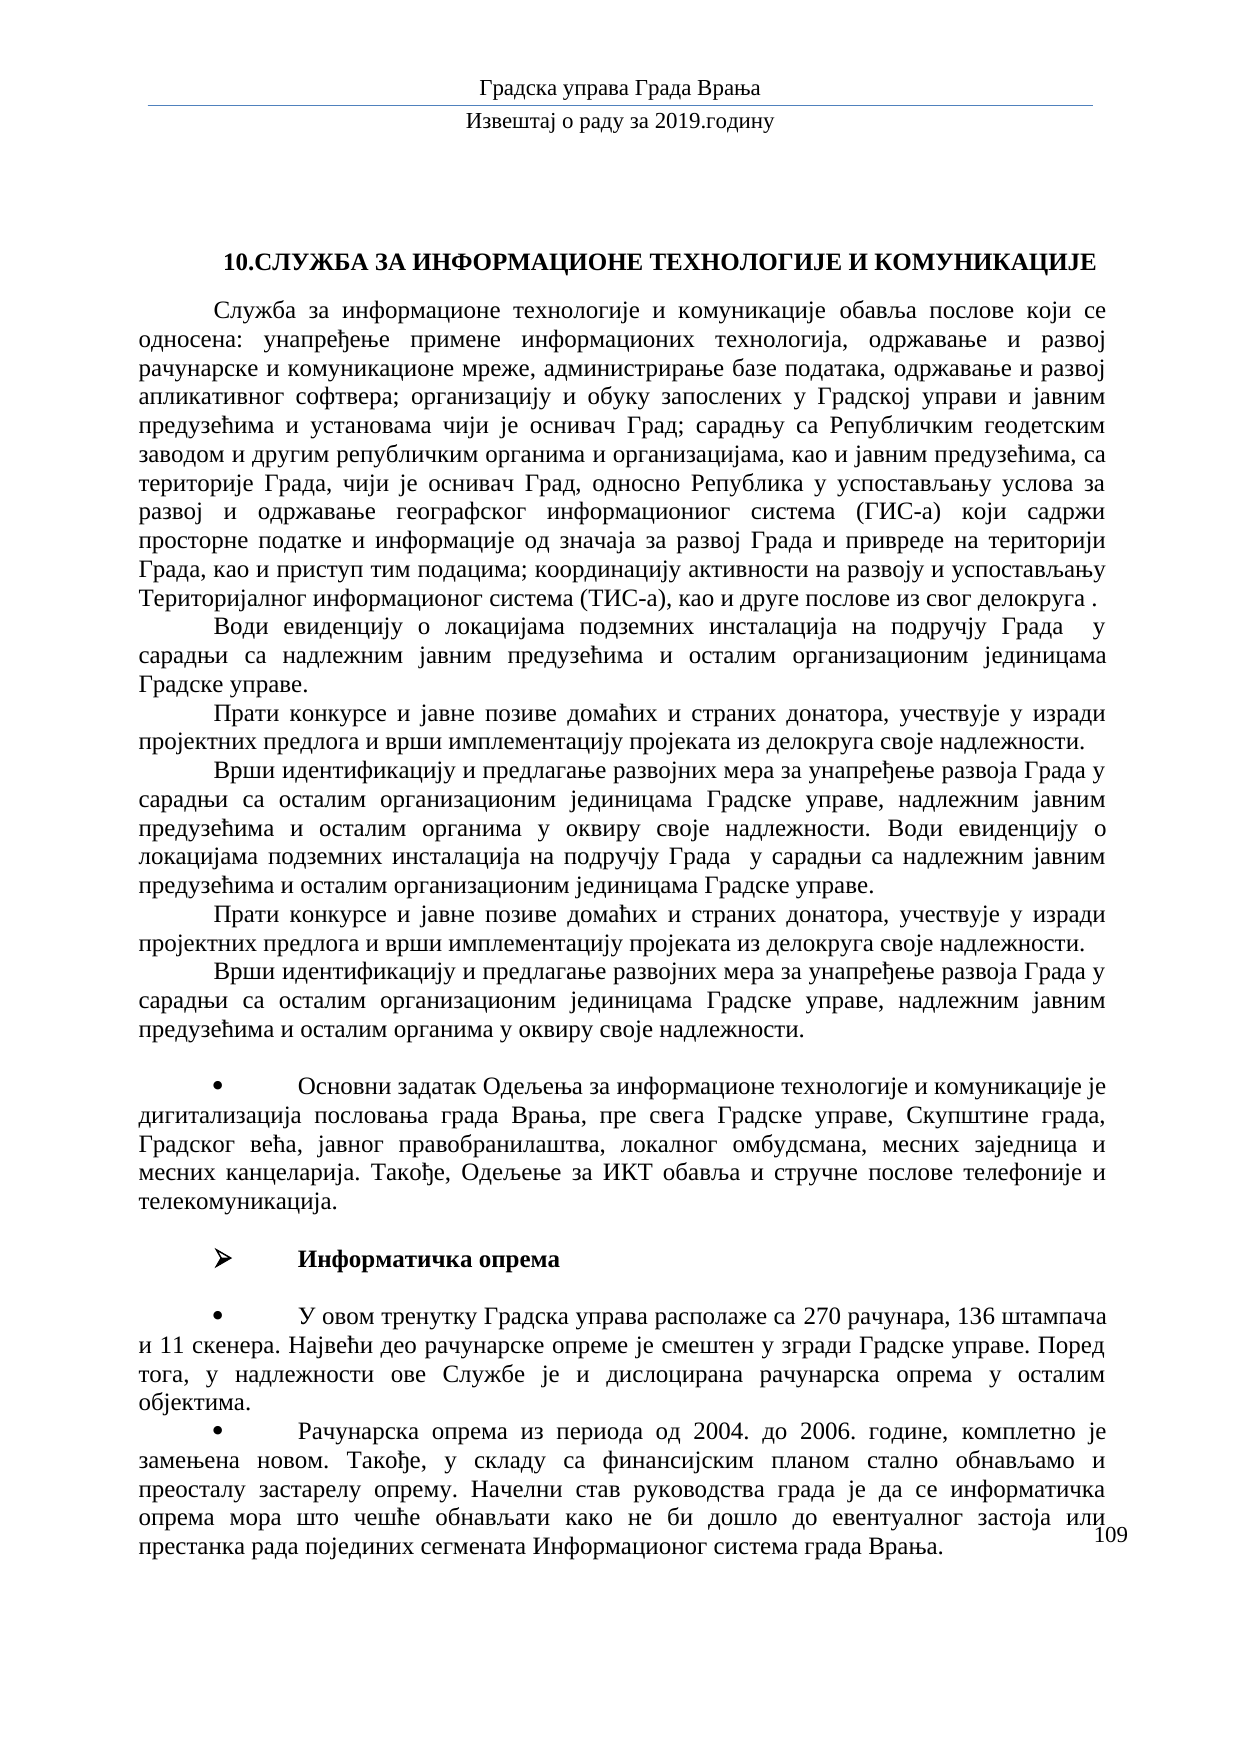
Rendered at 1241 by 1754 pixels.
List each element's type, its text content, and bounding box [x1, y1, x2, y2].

subtitle 10.СЛУЖБА ЗА ИНФОРМАЦИОНЕ ТЕХНОЛОГИЈЕ И КОМУНИКАЦИЈЕ [138, 247, 1107, 276]
text Прати конкурсе и јавне позиве домаћих и страних донатора, учествује у изради пројектних предлога и врши имплементацију пројеката из делокруга своје надлежности. [138, 899, 1107, 956]
text Врши идентификацију и предлагање развојних мера за унапређење развоја Града у сарадњи са осталим организационим јединицама Градске управе, надлежним јавним предузећима и осталим органима у оквиру своје надлежности. [138, 956, 1107, 1043]
text Служба за информационе технологије и комуникације обавља послове који се односена: унапређење примене информационих технологија, одржавање и развој рачунарске и комуникационе мреже, администрирање базе података, одржавање и развој апликативног софтвера; организацију и обуку запослених у Градској управи и јавним предузећима и установама чији је оснивач Град; сарадњу са Републичким геодетским заводом и другим републичким органима и организацијама, као и јавним предузећима, са територије Града, чији је оснивач Град, односно Република у успостављању услова за развој и одржавање географског информациониог система (ГИС-а) који садржи просторне податке и информације од значаја за развој Града и привреде на територији Града, као и приступ тим подацима; координацију активности на развоју и успостављању Територијалног информационог система (ТИС-а), као и друге послове из свог делокруга . [138, 295, 1107, 611]
list Основни задатак Одељења за информационе технологије и комуникације је дигитализација пословања града Врања, пре свега Градске управе, Скупштине града, Градског већа, јавног правобранилаштва, локалног омбудсмана, месних заједница и месних канцеларија. Такође, Одељење за ИКТ обавља и стручне послове телефоније и телекомуникација. [138, 1071, 1107, 1215]
text Врши идентификацију и предлагање развојних мера за унапређење развоја Града у сарадњи са осталим организационим јединицама Градске управе, надлежним јавним предузећима и осталим органима у оквиру своје надлежности. Води евиденцију о локацијама подземних инсталација на подручју Града у сарадњи са надлежним јавним предузећима и осталим организационим јединицама Градске управе. [138, 755, 1107, 899]
text Води евиденцију о локацијама подземних инсталација на подручју Града у сарадњи са надлежним јавним предузећима и осталим организационим јединицама Градске управе. [138, 611, 1107, 698]
list У овом тренутку Градска управа располаже са 270 рачунара, 136 штампача и 11 скенера. Највећи део рачунарске опреме је смештен у згради Градске управе. Поред тога, у надлежности ове Службе је и дислоциранa рачунарска опрема у осталим објектима. [138, 1301, 1107, 1416]
list Рачунарска опрема из периода од 2004. до 2006. године, комплетно је замењена новом. Такође, у складу са финансијским планом стално обнављамо и преосталу застарелу опрему. Начелни став руководства града је да се информатичка опрема мора што чешће обнављати како не би дошло до евентуалног застоја или престанка рада појединих сегмената Информационог система града Врања. [138, 1416, 1107, 1560]
list Информатичка опрема [138, 1244, 1107, 1272]
text Прати конкурсе и јавне позиве домаћих и страних донатора, учествује у изради пројектних предлога и врши имплементацију пројеката из делокруга своје надлежности. [138, 698, 1107, 755]
